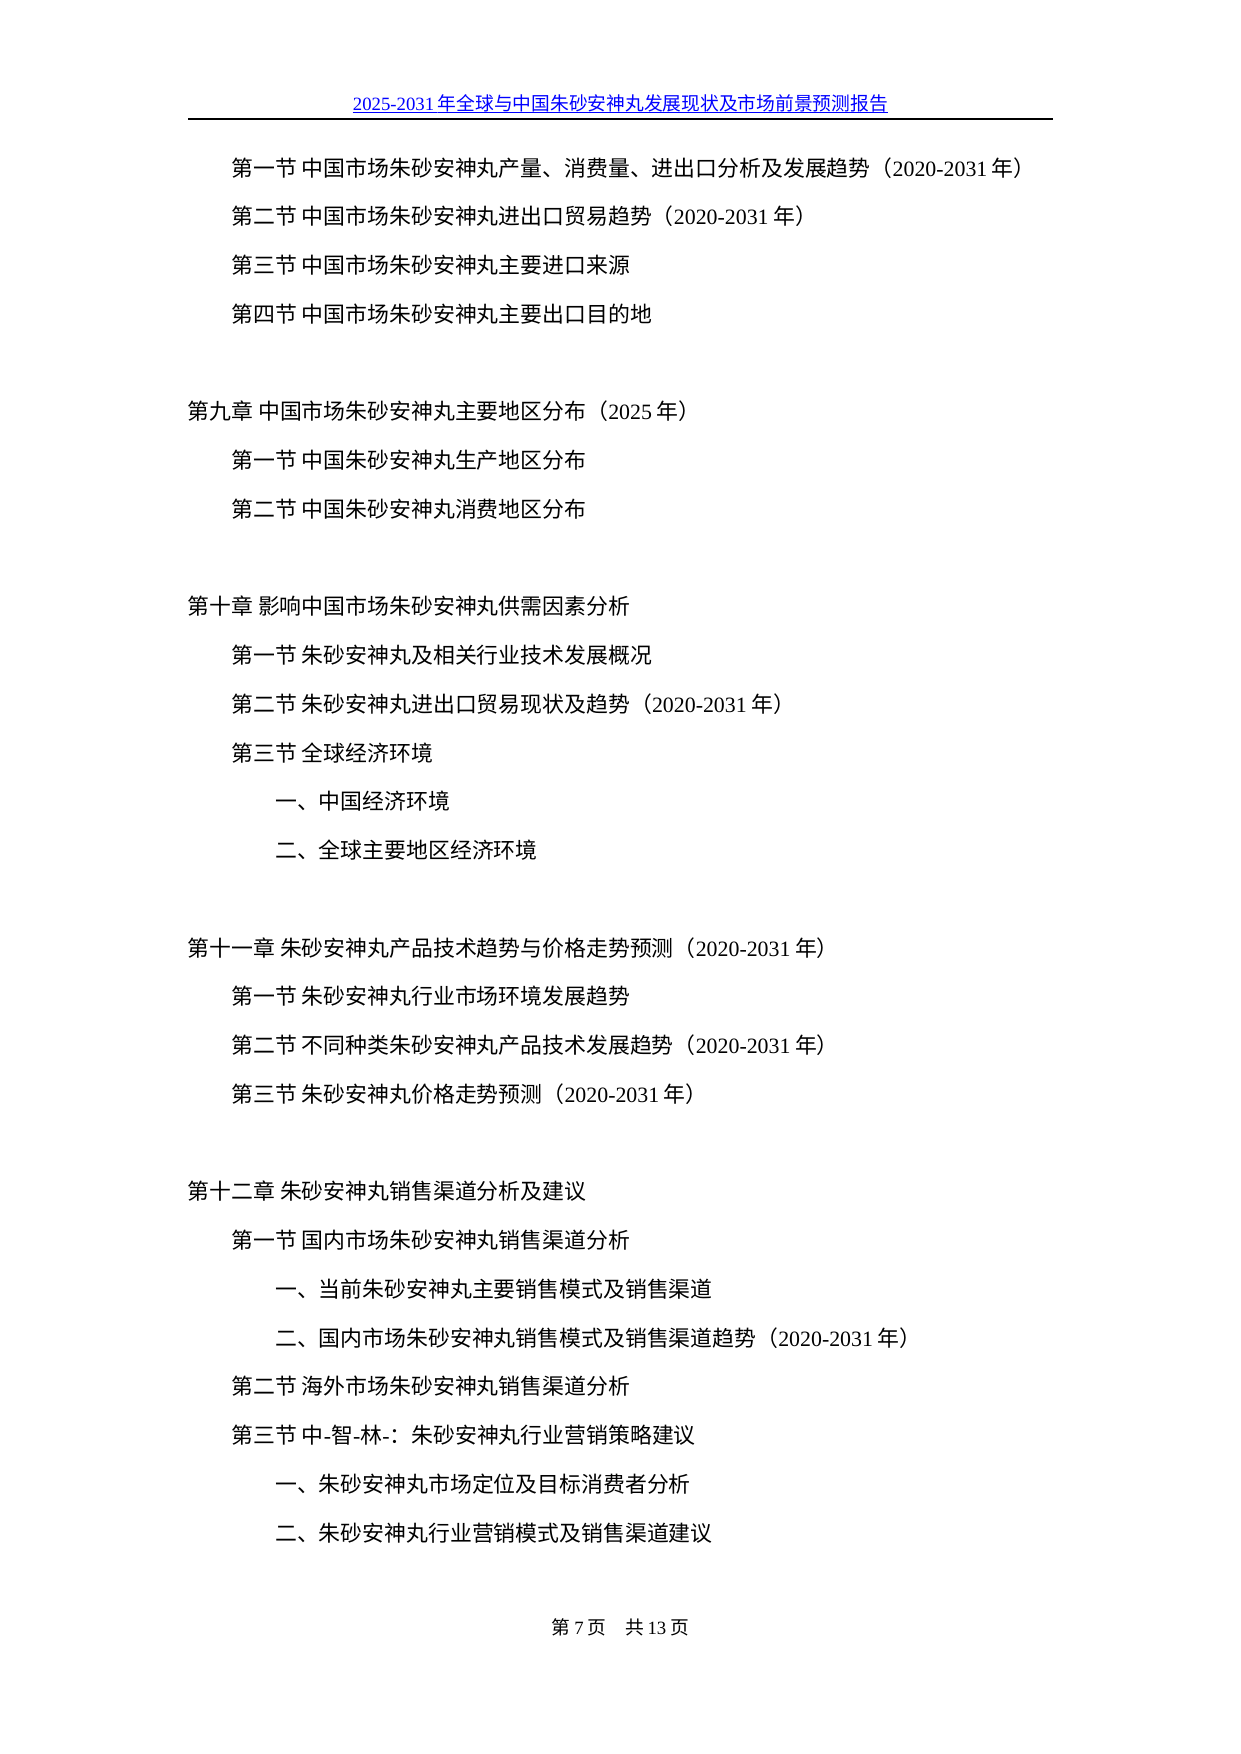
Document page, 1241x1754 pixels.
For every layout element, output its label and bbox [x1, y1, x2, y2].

text [187, 150, 1053, 1548]
